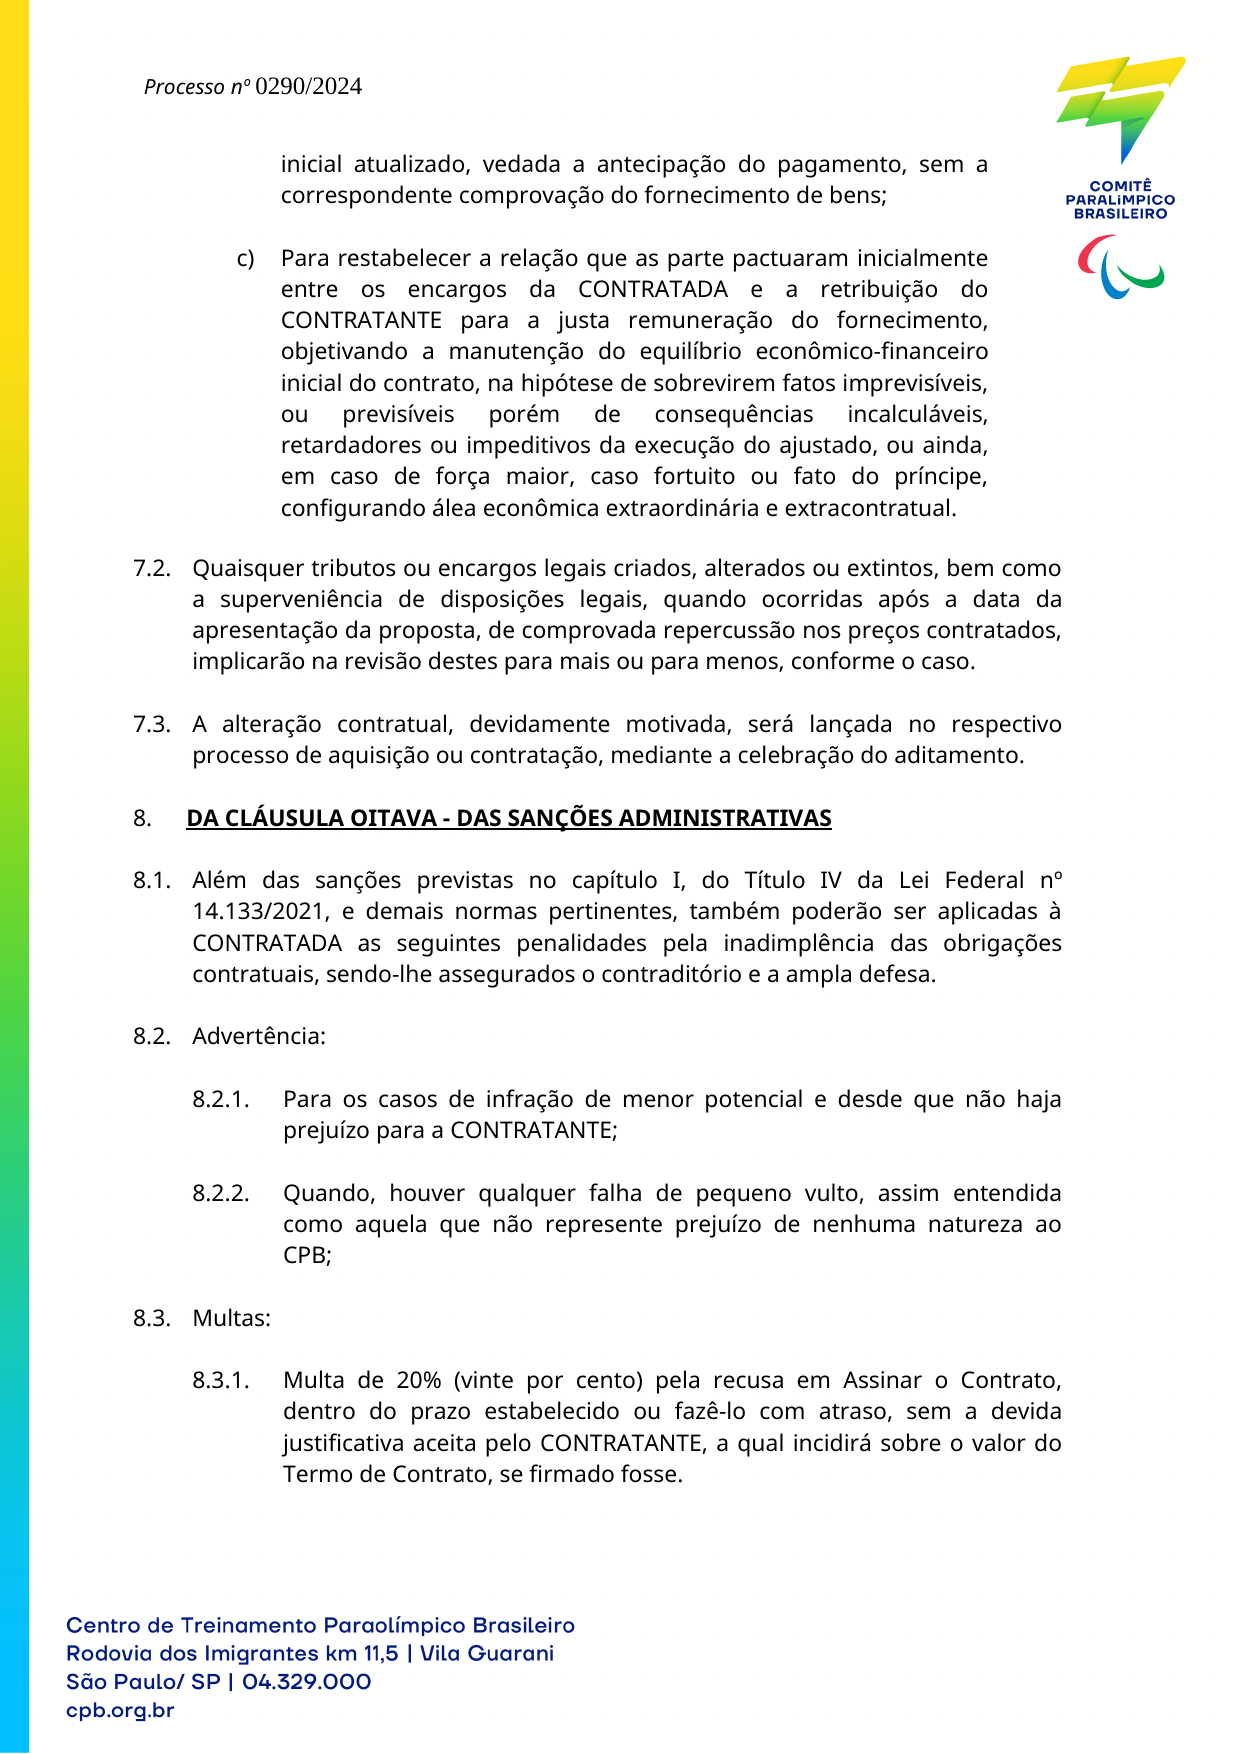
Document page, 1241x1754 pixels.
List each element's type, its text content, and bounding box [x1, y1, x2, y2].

picture [0, 0, 1241, 1753]
list Multa de 20% (vinte por cento) pela recusa em Assinar o Contrato, dentro do prazo estabelecido ou fazê-lo com atraso, sem a devida justificativa aceita pelo CONTRATANTE, a qual incidirá sobre o valor do Termo de Contrato, se firmado fosse. [192, 1364, 1063, 1489]
list Para os casos de infração de menor potencial e desde que não haja prejuízo para a CONTRATANTE; [192, 1083, 1063, 1145]
list Além das sanções previstas no capítulo I, do Título IV da Lei Federal nº 14.133/2021, e demais normas pertinentes, também poderão ser aplicadas à CONTRATADA as seguintes penalidades pela inadimplência das obrigações contratuais, sendo-lhe assegurados o contraditório e a ampla defesa. [133, 864, 1063, 989]
list DA CLÁUSULA OITAVA - DAS SANÇÕES ADMINISTRATIVAS [133, 801, 1063, 833]
list Para restabelecer a relação que as parte pactuaram inicialmente entre os encargos da CONTRATADA e a retribuição do CONTRATANTE para a justa remuneração do fornecimento, objetivando a manutenção do equilíbrio econômico-financeiro inicial do contrato, na hipótese de sobrevirem fatos imprevisíveis, ou previsíveis porém de consequências incalculáveis, retardadores ou impeditivos da execução do ajustado, ou ainda, em caso de força maior, caso fortuito ou fato do príncipe, configurando álea econômica extraordinária e extracontratual. [236, 241, 989, 523]
list A alteração contratual, devidamente motivada, será lançada no respectivo processo de aquisição ou contratação, mediante a celebração do aditamento. [133, 708, 1063, 770]
list Multas: [133, 1301, 1063, 1333]
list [236, 148, 989, 210]
list Quando, houver qualquer falha de pequeno vulto, assim entendida como aquela que não represente prejuízo de nenhuma natureza ao CPB; [192, 1176, 1063, 1270]
list Quaisquer tributos ou encargos legais criados, alterados ou extintos, bem como a superveniência de disposições legais, quando ocorridas após a data da apresentação da proposta, de comprovada repercussão nos preços contratados, implicarão na revisão destes para mais ou para menos, conforme o caso. [133, 551, 1063, 676]
list Advertência: [133, 1020, 1063, 1051]
